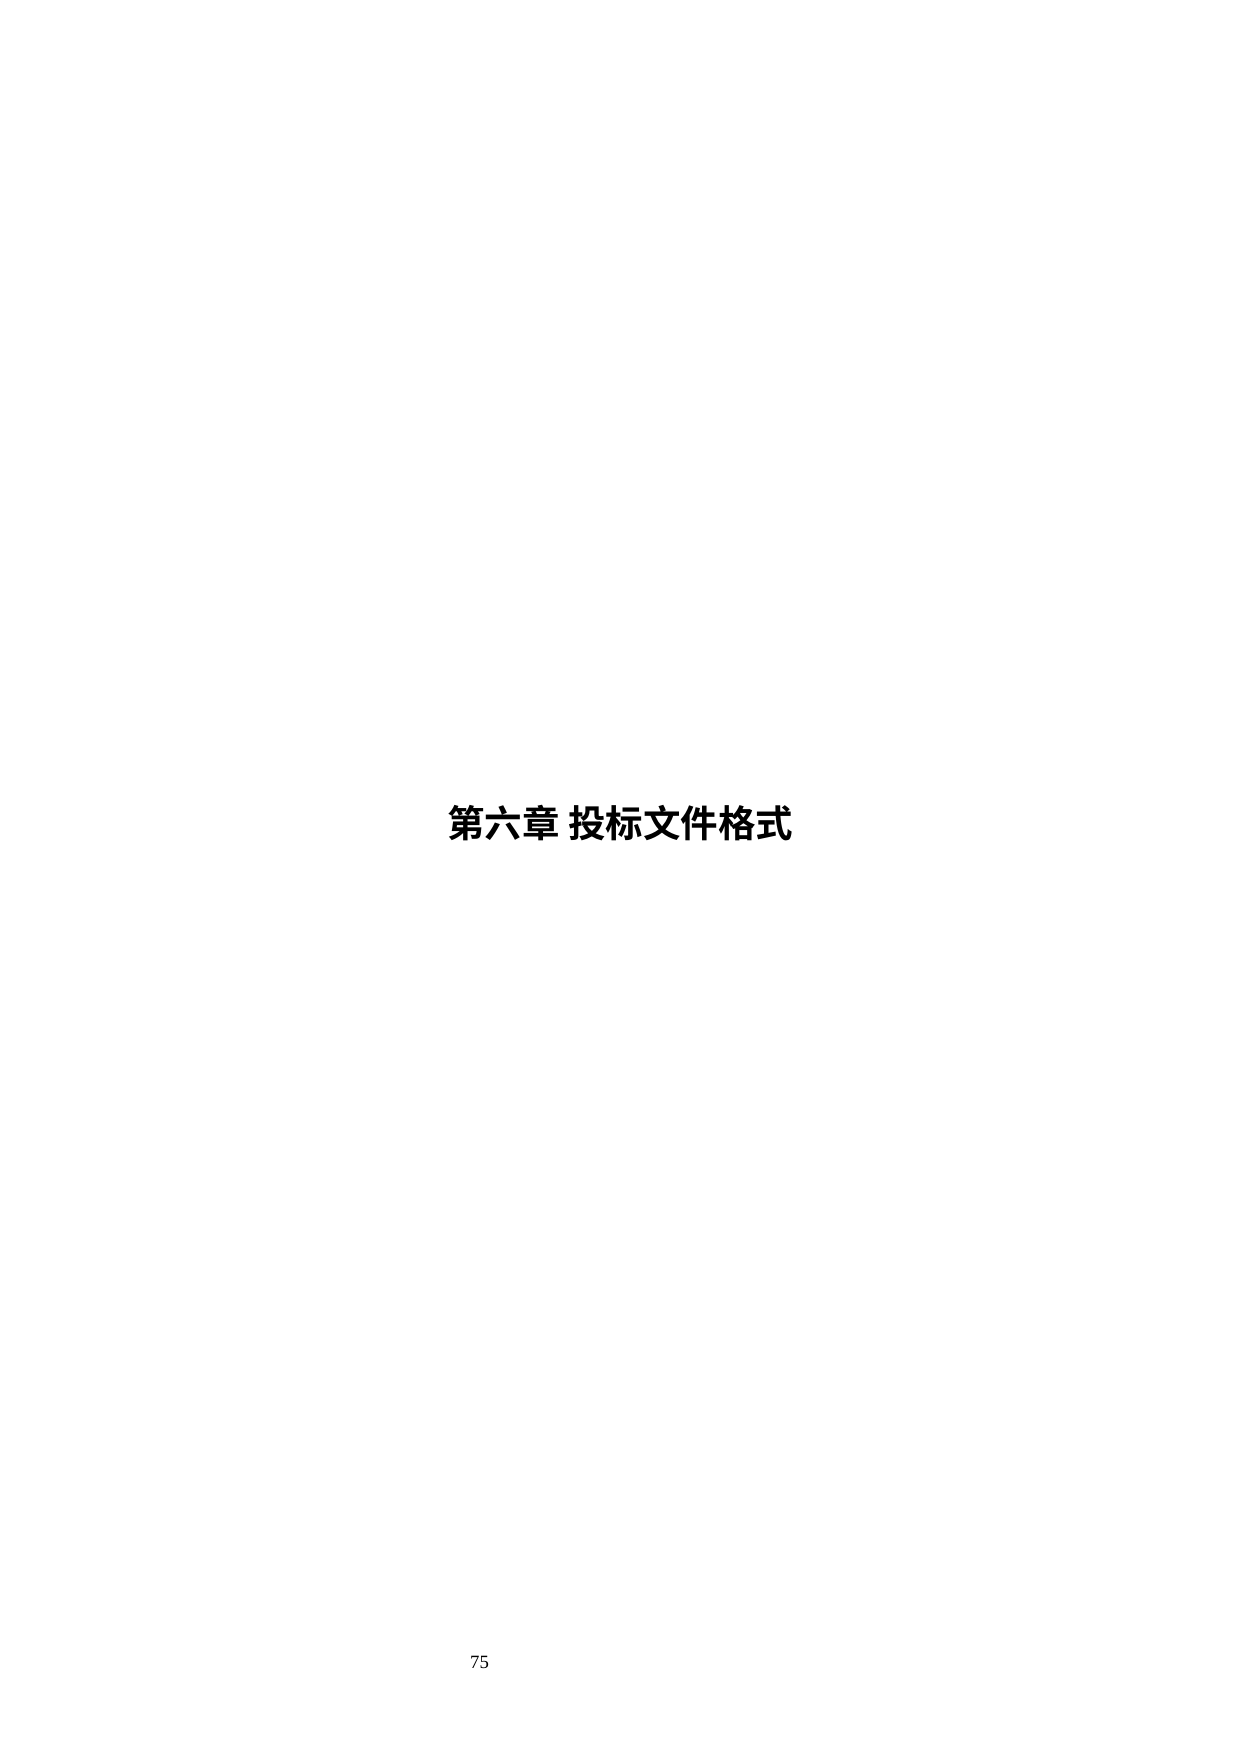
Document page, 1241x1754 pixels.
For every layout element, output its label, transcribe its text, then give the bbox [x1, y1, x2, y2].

text 第六章 投标文件格式 [118, 786, 1122, 855]
